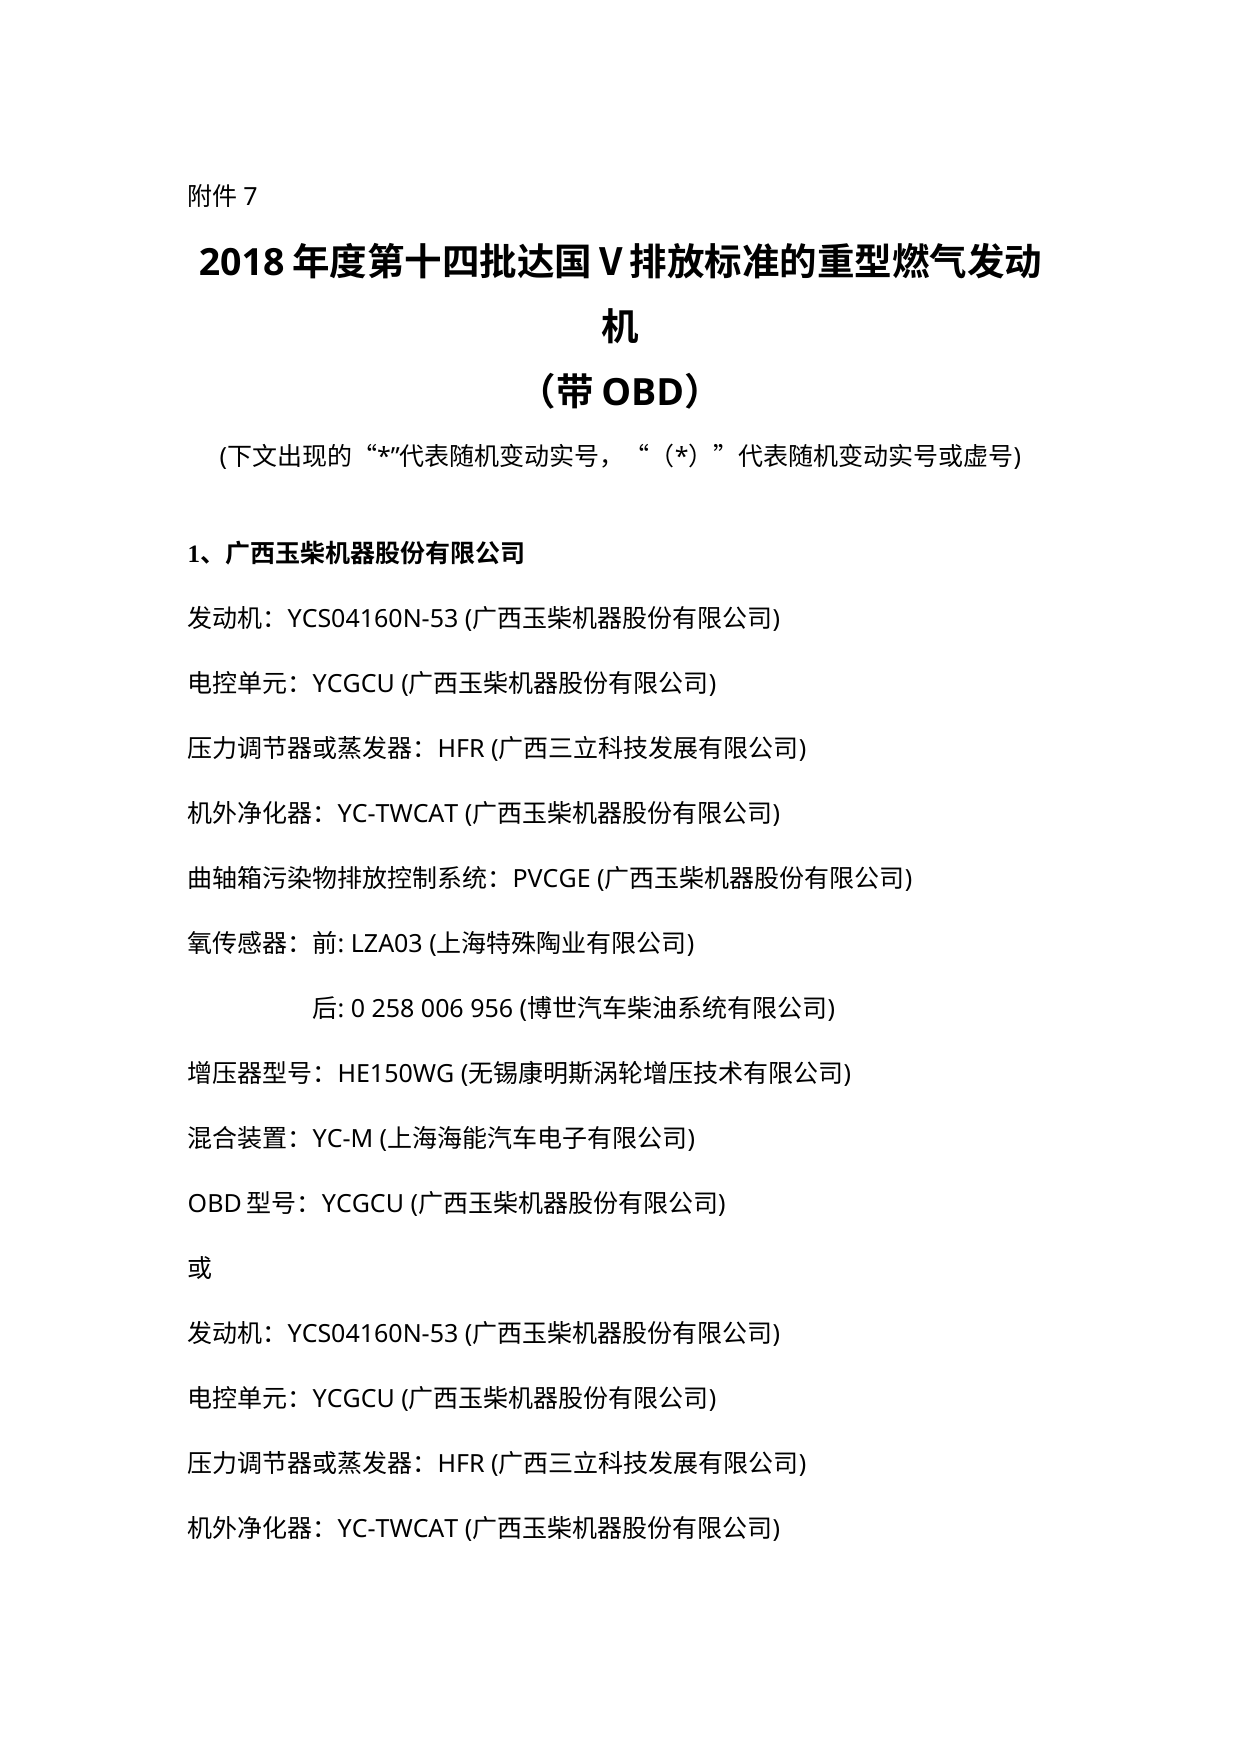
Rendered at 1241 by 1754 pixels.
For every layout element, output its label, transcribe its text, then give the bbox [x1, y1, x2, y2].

text OBD型号：YCGCU (广西玉柴机器股份有限公司) [187, 1169, 1053, 1234]
text 电控单元：YCGCU (广西玉柴机器股份有限公司) [187, 649, 1053, 714]
text 机外净化器：YC-TWCAT (广西玉柴机器股份有限公司) [187, 1494, 1053, 1559]
text 1、广西玉柴机器股份有限公司 [187, 519, 1053, 584]
text 机外净化器：YC-TWCAT (广西玉柴机器股份有限公司) [187, 779, 1053, 844]
text 2018年度第十四批达国Ⅴ排放标准的重型燃气发动机 [187, 227, 1053, 357]
text 后: 0 258 006 956 (博世汽车柴油系统有限公司) [187, 974, 1053, 1039]
text 电控单元：YCGCU (广西玉柴机器股份有限公司) [187, 1364, 1053, 1429]
text 压力调节器或蒸发器：HFR (广西三立科技发展有限公司) [187, 714, 1053, 779]
text 或 [187, 1234, 1053, 1299]
text 附件 7 [187, 162, 1053, 227]
text 氧传感器：前: LZA03 (上海特殊陶业有限公司) [187, 909, 1053, 974]
text （带OBD） [187, 357, 1053, 422]
text 发动机：YCS04160N-53 (广西玉柴机器股份有限公司) [187, 584, 1053, 649]
text 增压器型号：HE150WG (无锡康明斯涡轮增压技术有限公司) [187, 1039, 1053, 1104]
text 曲轴箱污染物排放控制系统：PVCGE (广西玉柴机器股份有限公司) [187, 844, 1053, 909]
text 混合装置：YC-M (上海海能汽车电子有限公司) [187, 1104, 1053, 1169]
text (下文出现的“*”代表随机变动实号，“（*）”代表随机变动实号或虚号) [187, 422, 1053, 487]
text 发动机：YCS04160N-53 (广西玉柴机器股份有限公司) [187, 1299, 1053, 1364]
text 压力调节器或蒸发器：HFR (广西三立科技发展有限公司) [187, 1429, 1053, 1494]
